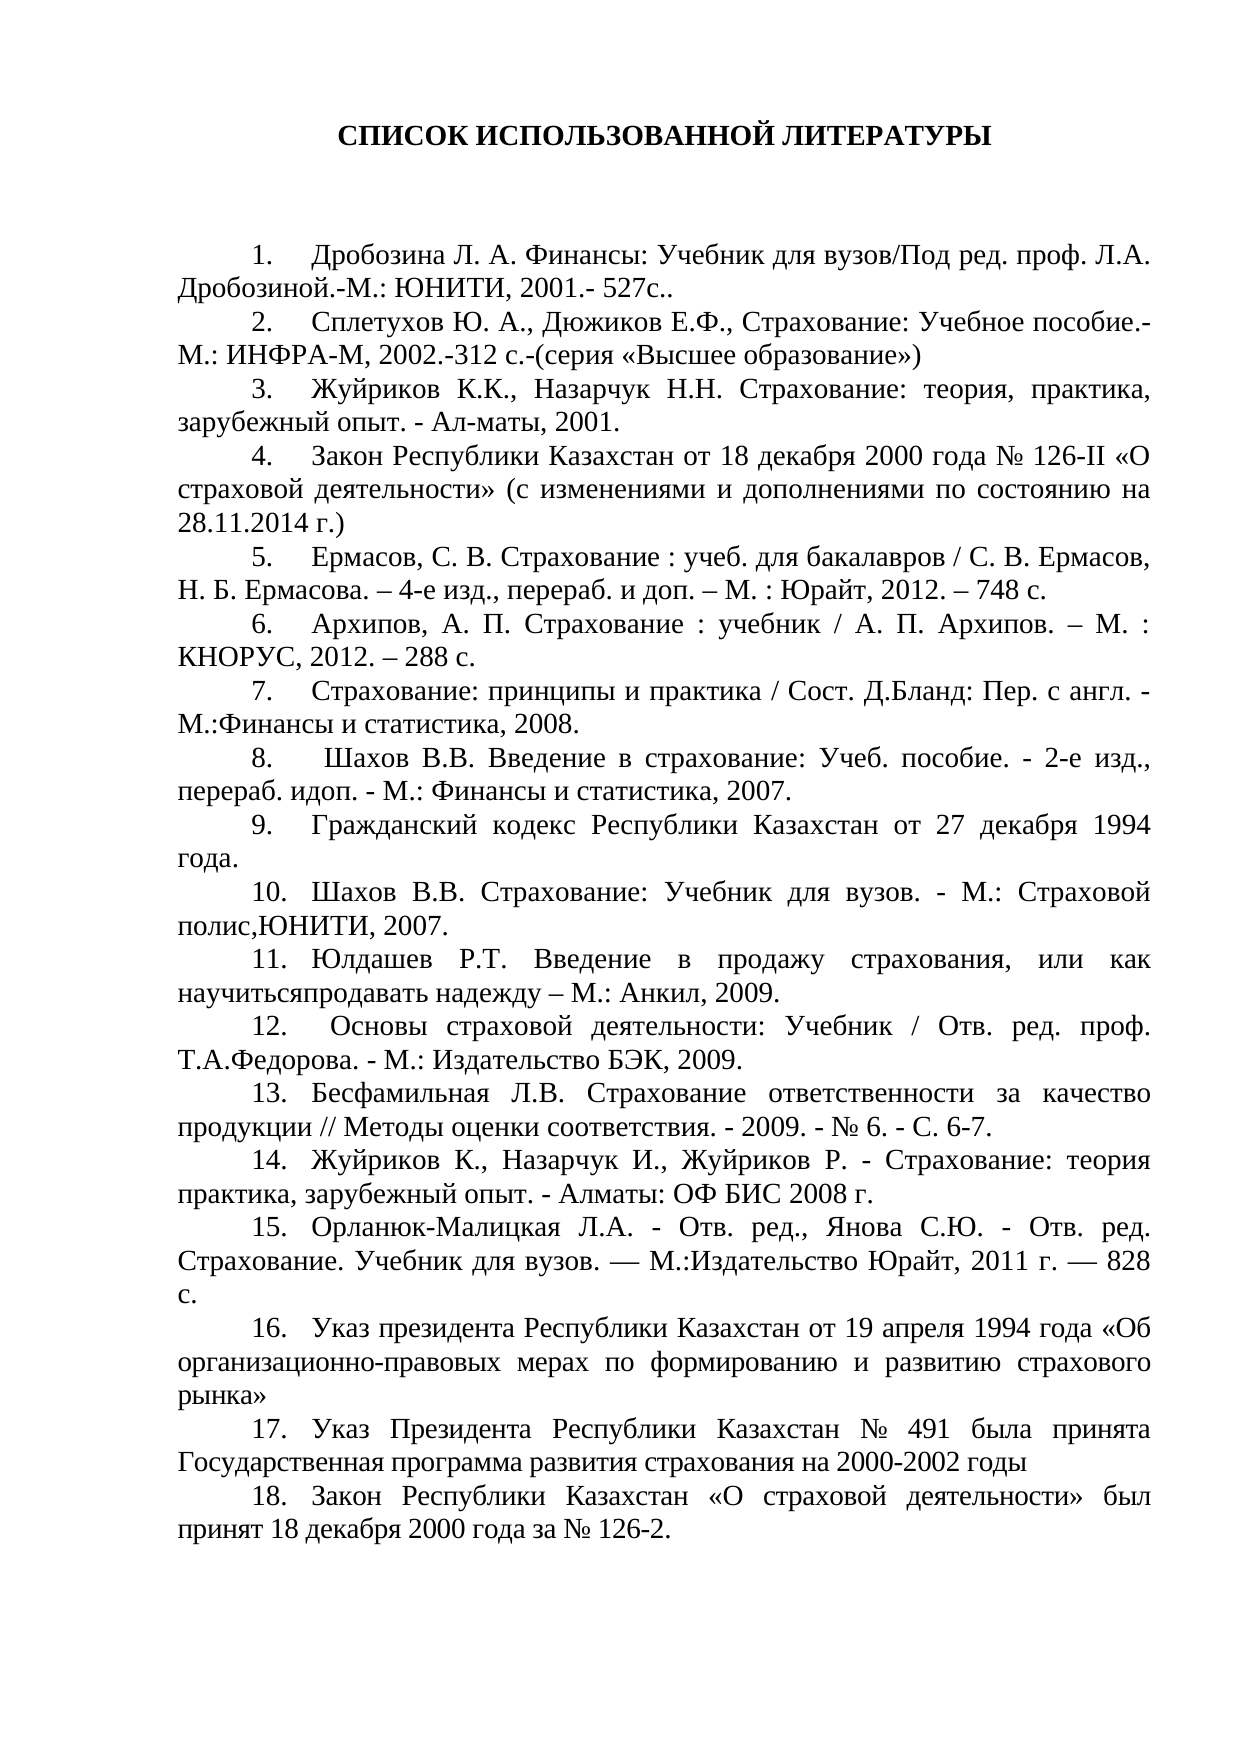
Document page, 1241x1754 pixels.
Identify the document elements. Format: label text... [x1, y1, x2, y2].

list Указ президента Республики Казахстан от 19 апреля 1994 года «Об организационно-правовых мерах по формированию и развитию страхового рынка» [177, 1310, 1152, 1411]
list Жуйриков К., Назарчук И., Жуйриков Р. - Страхование: теория практика, зарубежный опыт. - Алматы: ОФ БИС 2008 г. [177, 1142, 1152, 1209]
list Жуйриков К.К., Назарчук Н.Н. Страхование: теория, практика, зарубежный опыт. - Ал-маты, 2001. [177, 371, 1152, 438]
list Архипов, А. П. Страхование : учебник / А. П. Архипов. – М. : КНОРУС, 2012. – 288 с. [177, 606, 1152, 673]
list Шахов В.В. Страхование: Учебник для вузов. - М.: Страховой полис,ЮНИТИ, 2007. [177, 874, 1152, 941]
list Указ Президента Республики Казахстан № 491 была принята Государственная программа развития страхования на 2000-2002 годы [177, 1411, 1152, 1478]
list Орланюк-Малицкая Л.А. - Отв. ред., Янова С.Ю. - Отв. ред. Страхование. Учебник для вузов. — М.:Издательство Юрайт, 2011 г. — 828 с. [177, 1209, 1152, 1310]
list Гражданский кодекс Республики Казахстан от 27 декабря 1994 года. [177, 807, 1152, 874]
list Закон Республики Казахстан от 18 декабря 2000 года № 126-II «О страховой деятельности» (с изменениями и дополнениями по состоянию на 28.11.2014 г.) [177, 438, 1152, 539]
list Шахов В.В. Введение в страхование: Учеб. пособие. - 2-е изд., перераб. идоп. - М.: Финансы и статистика, 2007. [177, 740, 1152, 807]
list Основы страховой деятельности: Учебник / Отв. ред. проф. Т.А.Федорова. - М.: Издательство БЭК, 2009. [177, 1008, 1152, 1075]
text СПИСОК ИСПОЛЬЗОВАННОЙ ЛИТЕРАТУРЫ [177, 118, 1152, 152]
list Сплетухов Ю. А., Дюжиков Е.Ф., Страхование: Учебное пособие.- М.: ИНФРА-М, 2002.-312 с.-(серия «Высшее образование») [177, 304, 1152, 371]
list Юлдашев Р.Т. Введение в продажу страхования, или как научитьсяпродавать надежду – М.: Анкил, 2009. [177, 941, 1152, 1008]
list Закон Республики Казахстан «О страховой деятельности» был принят 18 декабря 2000 года за № 126-2. [177, 1478, 1152, 1545]
list Бесфамильная Л.В. Страхование ответственности за качество продукции // Методы оценки соответствия. - 2009. - № 6. - С. 6-7. [177, 1075, 1152, 1142]
list Дробозина Л. А. Финансы: Учебник для вузов/Под ред. проф. Л.А. Дробозиной.-М.: ЮНИТИ, 2001.- 527с.. [177, 237, 1152, 304]
list Ермасов, С. В. Страхование : учеб. для бакалавров / С. В. Ермасов, Н. Б. Ермасова. – 4-е изд., перераб. и доп. – М. : Юрайт, 2012. – 748 с. [177, 539, 1152, 606]
list Страхование: принципы и практика / Сост. Д.Бланд: Пер. с англ. - М.:Финансы и статистика, 2008. [177, 673, 1152, 740]
